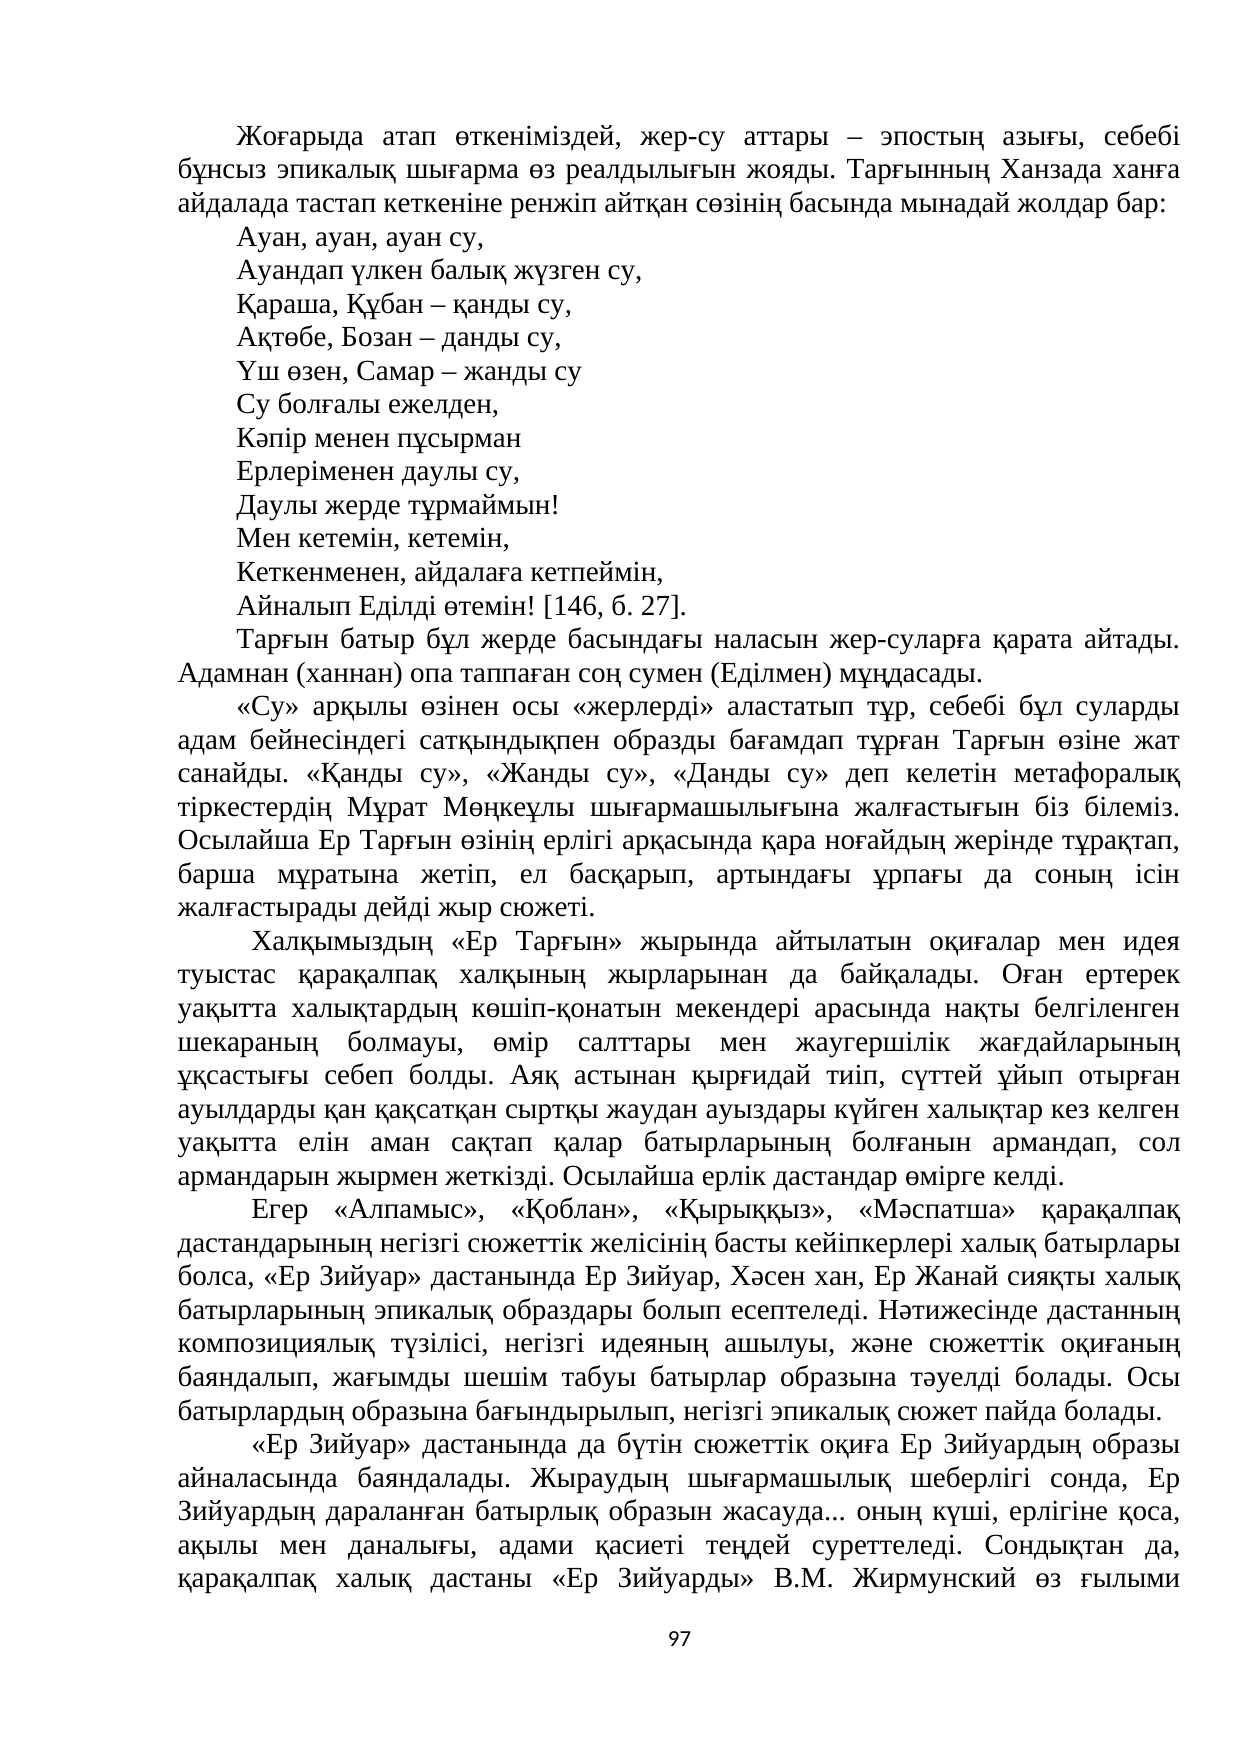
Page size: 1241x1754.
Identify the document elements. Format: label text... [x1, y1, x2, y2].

text «Су» арқылы өзінен осы «жерлерді» аластатып тұр, себебі бұл суларды адам бейнесіндегі сатқындықпен образды бағамдап тұрған Тарғын өзіне жат санайды. «Қанды су», «Жанды су», «Данды су» деп келетін метафоралық тіркестердің Мұрат Мөңкеұлы шығармашылығына жалғастығын біз білеміз. Осылайша Ер Тарғын өзінің ерлігі арқасында қара ноғайдың жерінде тұрақтап, барша мұратына жетіп, ел басқарып, артындағы ұрпағы да соның ісін жалғастырады дейді жыр сюжеті. [177, 688, 1181, 923]
text Даулы жерде тұрмаймын! [177, 487, 1181, 521]
text Жоғарыда атап өткеніміздей, жер-су аттары – эпостың азығы, себебі бұнсыз эпикалық шығарма өз реалдылығын жояды. Тарғынның Ханзада ханға айдалада тастап кеткеніне ренжіп айтқан сөзінің басында мынадай жолдар бар: [177, 118, 1181, 219]
text Ақтөбе, Бозан – данды су, [177, 319, 1181, 353]
text Үш өзен, Самар – жанды су [177, 353, 1181, 386]
text Кеткенменен, айдалаға кетпеймін, [177, 554, 1181, 588]
text Ауан, ауан, ауан су, [177, 219, 1181, 252]
text Тарғын батыр бұл жерде басындағы наласын жер-суларға қарата айтады. Адамнан (ханнан) опа таппаған соң сумен (Еділмен) мұңдасады. [177, 621, 1181, 688]
text Айналып Еділді өтемін! [146, б. 27]. [177, 588, 1181, 621]
text Ерлеріменен даулы су, [177, 453, 1181, 487]
text Ауандап үлкен балық жүзген су, [177, 252, 1181, 286]
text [177, 1426, 1181, 1594]
text Кәпір менен пұсырман [177, 420, 1181, 453]
text Мен кетемін, кетемін, [177, 521, 1181, 554]
text Қараша, Құбан – қанды су, [177, 286, 1181, 319]
text Халқымыздың «Ер Тарғын» жырында айтылатын оқиғалар мен идея туыстас қарақалпақ халқының жырларынан да байқалады. Оған ертерек уақытта халықтардың көшіп-қонатын мекендері арасында нақты белгіленген шекараның болмауы, өмір салттары мен жаугершілік жағдайларының ұқсастығы себеп болды. Аяқ астынан қырғидай тиіп, сүттей ұйып отырған ауылдарды қан қақсатқан сыртқы жаудан ауыздары күйген халықтар кез келген уақытта елін аман сақтап қалар батырларының болғанын армандап, сол армандарын жырмен жеткізді. Осылайша ерлік дастандар өмірге келді. [177, 923, 1181, 1191]
text Егер «Алпамыс», «Қоблан», «Қырыққыз», «Мәспатша» қарақалпақ дастандарының негізгі сюжеттік желісінің басты кейіпкерлері халық батырлары болса, «Ер Зийуар» дастанында Ер Зийуар, Хәсен хан, Ер Жанай сияқты халық батырларының эпикалық образдары болып есептеледі. Нәтижесінде дастанның композициялық түзілісі, негізгі идеяның ашылуы, және сюжеттік оқиғаның баяндалып, жағымды шешім табуы батырлар образына тәуелді болады. Осы батырлардың образына бағындырылып, негізгі эпикалық сюжет пайда болады. [177, 1191, 1181, 1426]
text Су болғалы ежелден, [177, 386, 1181, 420]
